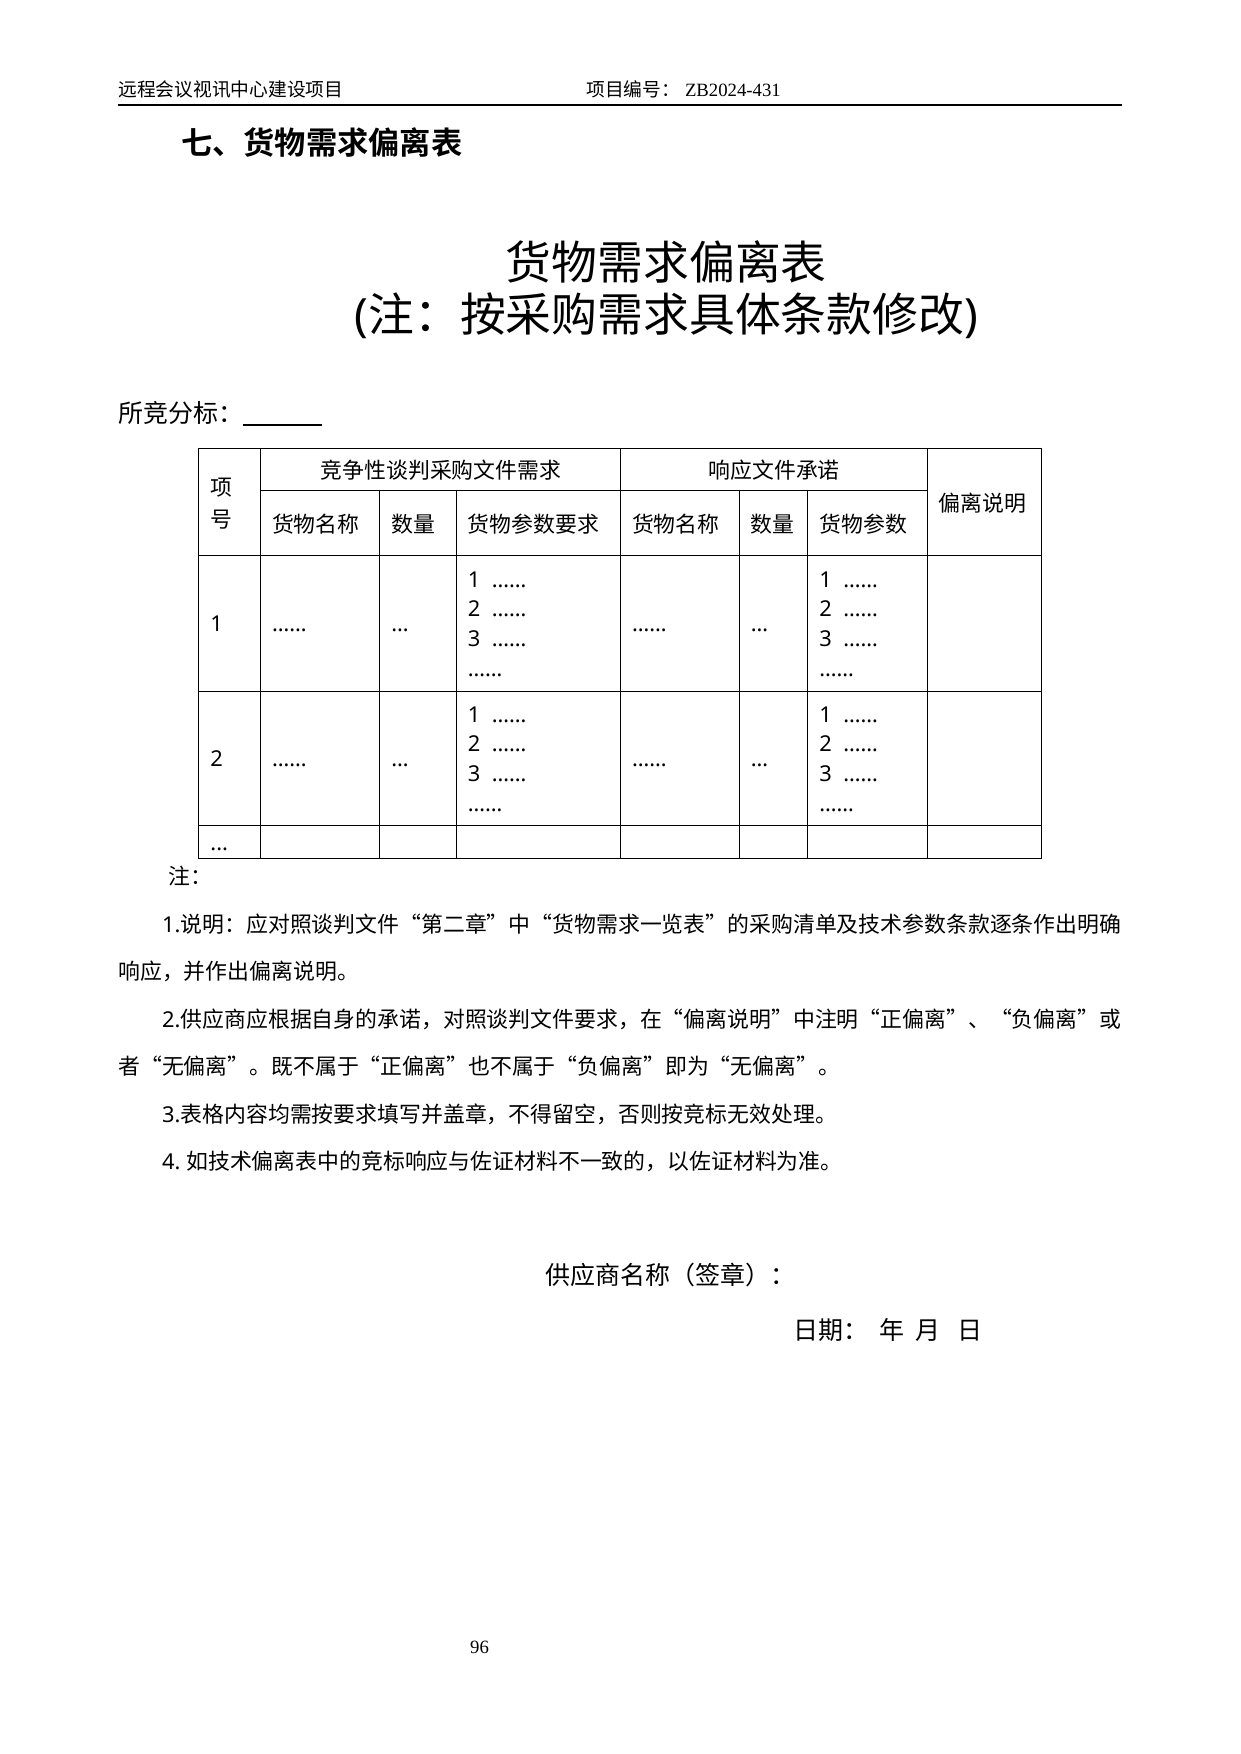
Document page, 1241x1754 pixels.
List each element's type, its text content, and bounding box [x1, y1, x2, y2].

table_cell 货物参数 [808, 491, 927, 555]
text 货物需求偏离表 [118, 238, 1122, 290]
table_cell …… [621, 556, 739, 691]
table_cell 货物名称 [621, 491, 739, 555]
table_cell ... [199, 826, 260, 858]
text 所竞分标： [118, 393, 1122, 429]
table_cell …… [261, 556, 379, 691]
table_cell [928, 692, 1041, 825]
table_header 竞争性谈判采购文件需求 [261, 449, 620, 490]
table_cell [928, 556, 1041, 691]
table_cell 数量 [380, 491, 456, 555]
table_cell … [380, 556, 456, 691]
text (注：按采购需求具体条款修改) [118, 290, 1122, 342]
table_cell [621, 826, 739, 858]
table_cell 1 …… 2 …… 3 …… …… [457, 556, 620, 691]
text 注： [118, 859, 1122, 891]
table_cell 2 [199, 692, 260, 825]
table_cell … [740, 556, 807, 691]
text 日期： 年 月 日 [118, 1310, 1122, 1346]
text 供应商名称（签章）： [545, 1256, 1122, 1292]
text 4. 如技术偏离表中的竞标响应与佐证材料不一致的，以佐证材料为准。 [118, 1144, 1122, 1176]
table_cell 数量 [740, 491, 807, 555]
table_cell 1 …… 2 …… 3 …… …… [457, 692, 620, 825]
table_cell [928, 826, 1041, 858]
table_cell 货物名称 [261, 491, 379, 555]
table_cell 1 …… 2 …… 3 …… …… [808, 556, 927, 691]
table_header 偏离说明 [928, 449, 1041, 555]
text 1.说明：应对照谈判文件“第二章”中“货物需求一览表”的采购清单及技术参数条款逐条作出明确响应，并作出偏离说明。 [118, 907, 1122, 986]
table_header 项号 [199, 449, 260, 555]
table_cell [457, 826, 620, 858]
text 七、货物需求偏离表 [118, 118, 1122, 163]
table_cell 货物参数要求 [457, 491, 620, 555]
text 2.供应商应根据自身的承诺，对照谈判文件要求，在“偏离说明”中注明“正偏离”、“负偏离”或者“无偏离”。既不属于“正偏离”也不属于“负偏离”即为“无偏离”。 [118, 1002, 1122, 1081]
table_cell …… [621, 692, 739, 825]
text 3.表格内容均需按要求填写并盖章，不得留空，否则按竞标无效处理。 [118, 1097, 1122, 1128]
table_cell 1 …… 2 …… 3 …… …… [808, 692, 927, 825]
table_cell [380, 826, 456, 858]
table_header 响应文件承诺 [621, 449, 927, 490]
table_cell …… [261, 692, 379, 825]
table_cell [808, 826, 927, 858]
table_cell 1 [199, 556, 260, 691]
table_cell [261, 826, 379, 858]
table_cell … [740, 692, 807, 825]
table_cell [740, 826, 807, 858]
table_cell … [380, 692, 456, 825]
